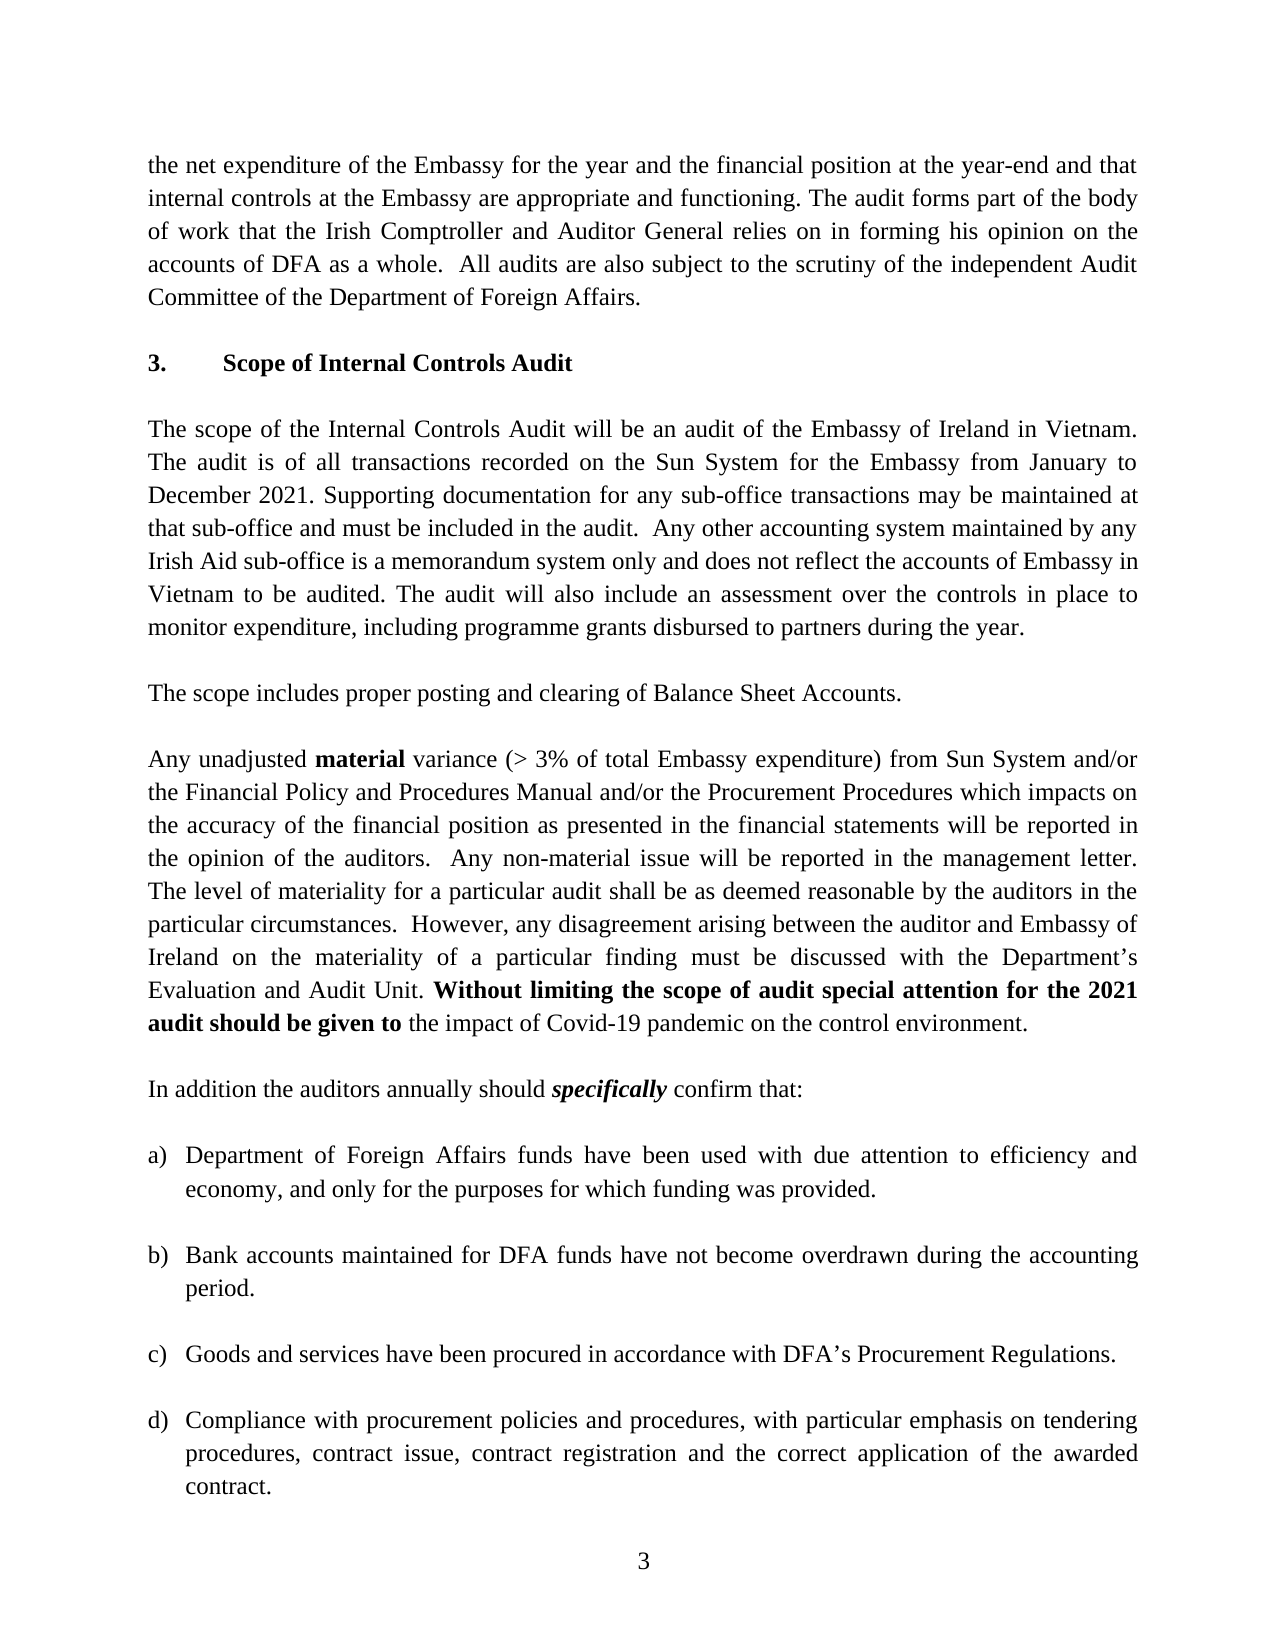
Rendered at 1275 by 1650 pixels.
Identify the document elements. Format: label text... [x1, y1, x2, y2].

subtitle 3. Scope of Internal Controls Audit [148, 348, 1139, 377]
text The scope of the Internal Controls Audit will be an audit of the Embassy of Ireland in Vietnam. The audit is of all transactions recorded on the Sun System for the Embassy from January to December 2021. Supporting documentation for any sub-office transactions may be maintained at that sub-office and must be included in the audit. Any other accounting system maintained by any Irish Aid sub-office is a memorandum system only and does not reflect the accounts of Embassy in Vietnam to be audited. The audit will also include an assessment over the controls in place to monitor expenditure, including programme grants disbursed to partners during the year. [148, 414, 1139, 641]
text The scope includes proper posting and clearing of Balance Sheet Accounts. [148, 678, 1139, 707]
list Bank accounts maintained for DFA funds have not become overdrawn during the accounting period. [148, 1240, 1139, 1301]
text In addition the auditors annually should specifically confirm that: [148, 1074, 1139, 1103]
list Department of Foreign Affairs funds have been used with due attention to efficiency and economy, and only for the purposes for which funding was provided. [148, 1141, 1139, 1202]
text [148, 150, 1139, 311]
list Compliance with procurement policies and procedures, with particular emphasis on tendering procedures, contract issue, contract registration and the correct application of the awarded contract. [148, 1405, 1139, 1499]
list Goods and services have been procured in accordance with DFA’s Procurement Regulations. [148, 1339, 1139, 1367]
text Any unadjusted material variance (> 3% of total Embassy expenditure) from Sun System and/or the Financial Policy and Procedures Manual and/or the Procurement Procedures which impacts on the accuracy of the financial position as presented in the financial statements will be reported in the opinion of the auditors. Any non-material issue will be reported in the management letter. The level of materiality for a particular audit shall be as deemed reasonable by the auditors in the particular circumstances. However, any disagreement arising between the auditor and Embassy of Ireland on the materiality of a particular finding must be discussed with the Department’s Evaluation and Audit Unit. Without limiting the scope of audit special attention for the 2021 audit should be given to the impact of Covid-19 pandemic on the control environment. [148, 744, 1139, 1037]
